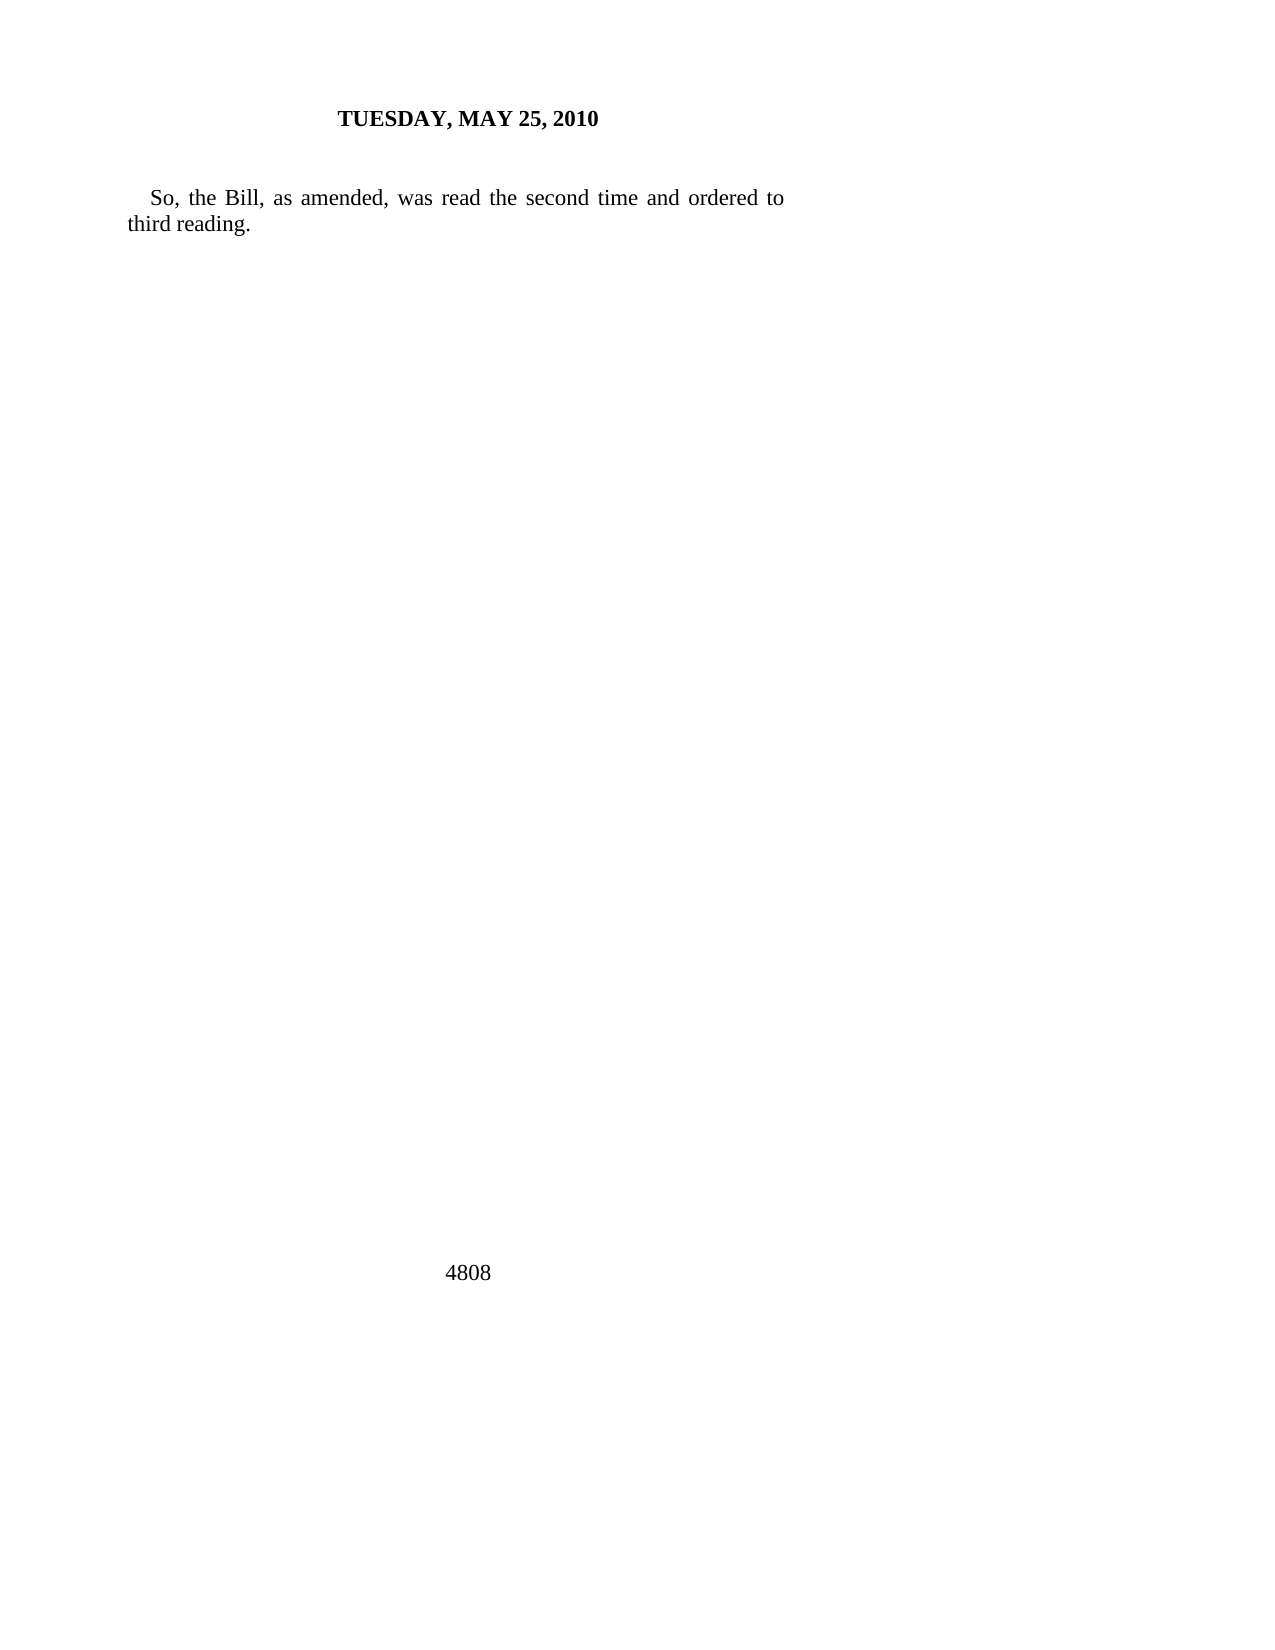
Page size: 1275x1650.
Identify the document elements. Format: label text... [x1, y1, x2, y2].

text So, the Bill, as amended, was read the second time and ordered to third reading. [127, 184, 786, 237]
